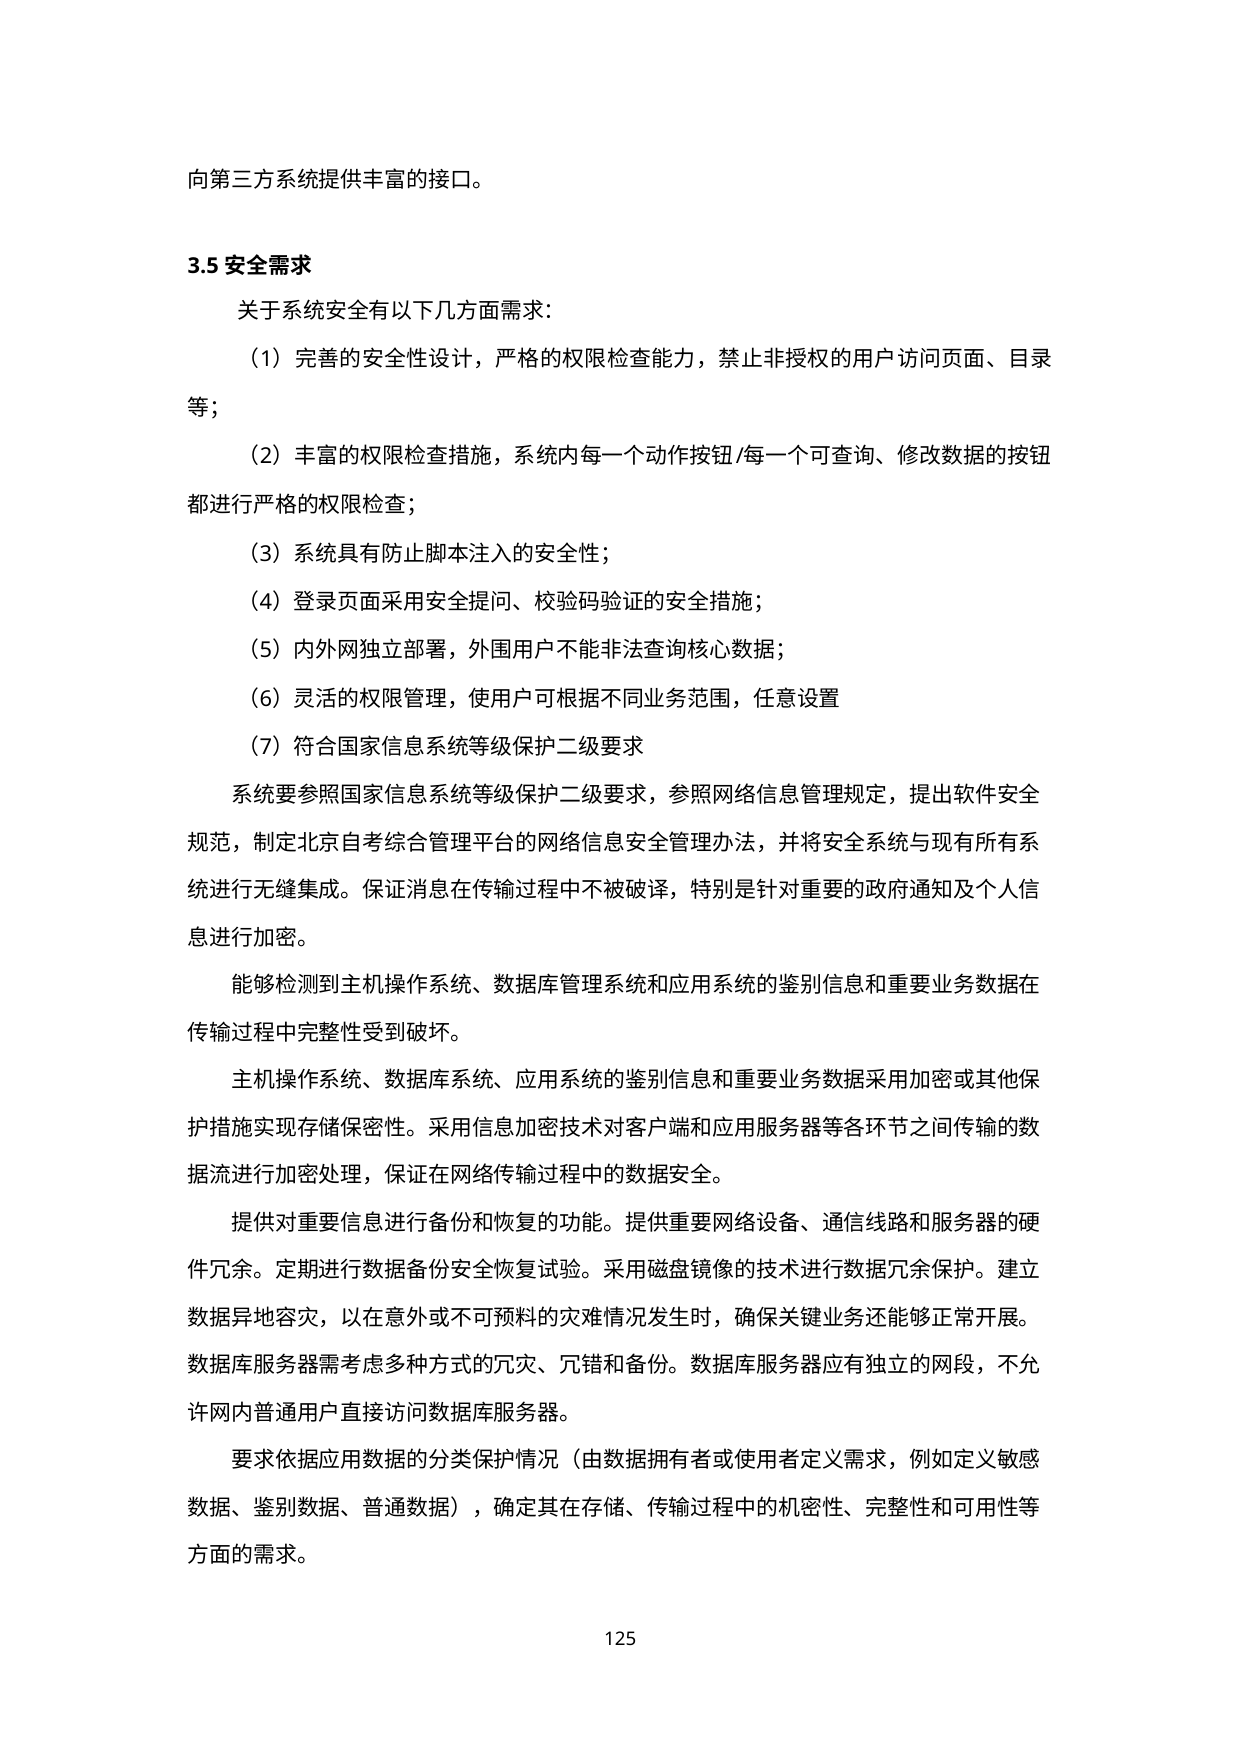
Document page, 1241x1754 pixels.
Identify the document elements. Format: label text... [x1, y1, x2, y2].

text 要求依据应用数据的分类保护情况（由数据拥有者或使用者定义需求，例如定义敏感数据、鉴别数据、普通数据），确定其在存储、传输过程中的机密性、完整性和可用性等方面的需求。 [187, 1442, 1053, 1569]
text （2）丰富的权限检查措施，系统内每一个动作按钮/每一个可查询、修改数据的按钮都进行严格的权限检查； [187, 438, 1053, 519]
text （6）灵活的权限管理，使用户可根据不同业务范围，任意设置 [187, 680, 1053, 713]
text （3）系统具有防止脚本注入的安全性； [187, 535, 1053, 568]
text （1）完善的安全性设计，严格的权限检查能力，禁止非授权的用户访问页面、目录等； [187, 341, 1053, 422]
text 能够检测到主机操作系统、数据库管理系统和应用系统的鉴别信息和重要业务数据在传输过程中完整性受到破坏。 [187, 967, 1053, 1046]
text （7）符合国家信息系统等级保护二级要求 [187, 729, 1053, 761]
text （5）内外网独立部署，外围用户不能非法查询核心数据； [187, 632, 1053, 664]
text （4）登录页面采用安全提问、校验码验证的安全措施； [187, 584, 1053, 616]
text 提供对重要信息进行备份和恢复的功能。提供重要网络设备、通信线路和服务器的硬件冗余。定期进行数据备份安全恢复试验。采用磁盘镜像的技术进行数据冗余保护。建立数据异地容灾，以在意外或不可预料的灾难情况发生时，确保关键业务还能够正常开展。数据库服务器需考虑多种方式的冗灾、冗错和备份。数据库服务器应有独立的网段，不允许网内普通用户直接访问数据库服务器。 [187, 1204, 1053, 1426]
subtitle 3.5 安全需求 [187, 248, 1053, 280]
text 主机操作系统、数据库系统、应用系统的鉴别信息和重要业务数据采用加密或其他保护措施实现存储保密性。采用信息加密技术对客户端和应用服务器等各环节之间传输的数据流进行加密处理，保证在网络传输过程中的数据安全。 [187, 1062, 1053, 1189]
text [187, 162, 1053, 194]
text 系统要参照国家信息系统等级保护二级要求，参照网络信息管理规定，提出软件安全规范，制定北京自考综合管理平台的网络信息安全管理办法，并将安全系统与现有所有系统进行无缝集成。保证消息在传输过程中不被破译，特别是针对重要的政府通知及个人信息进行加密。 [187, 777, 1053, 951]
text 关于系统安全有以下几方面需求： [187, 293, 1053, 325]
